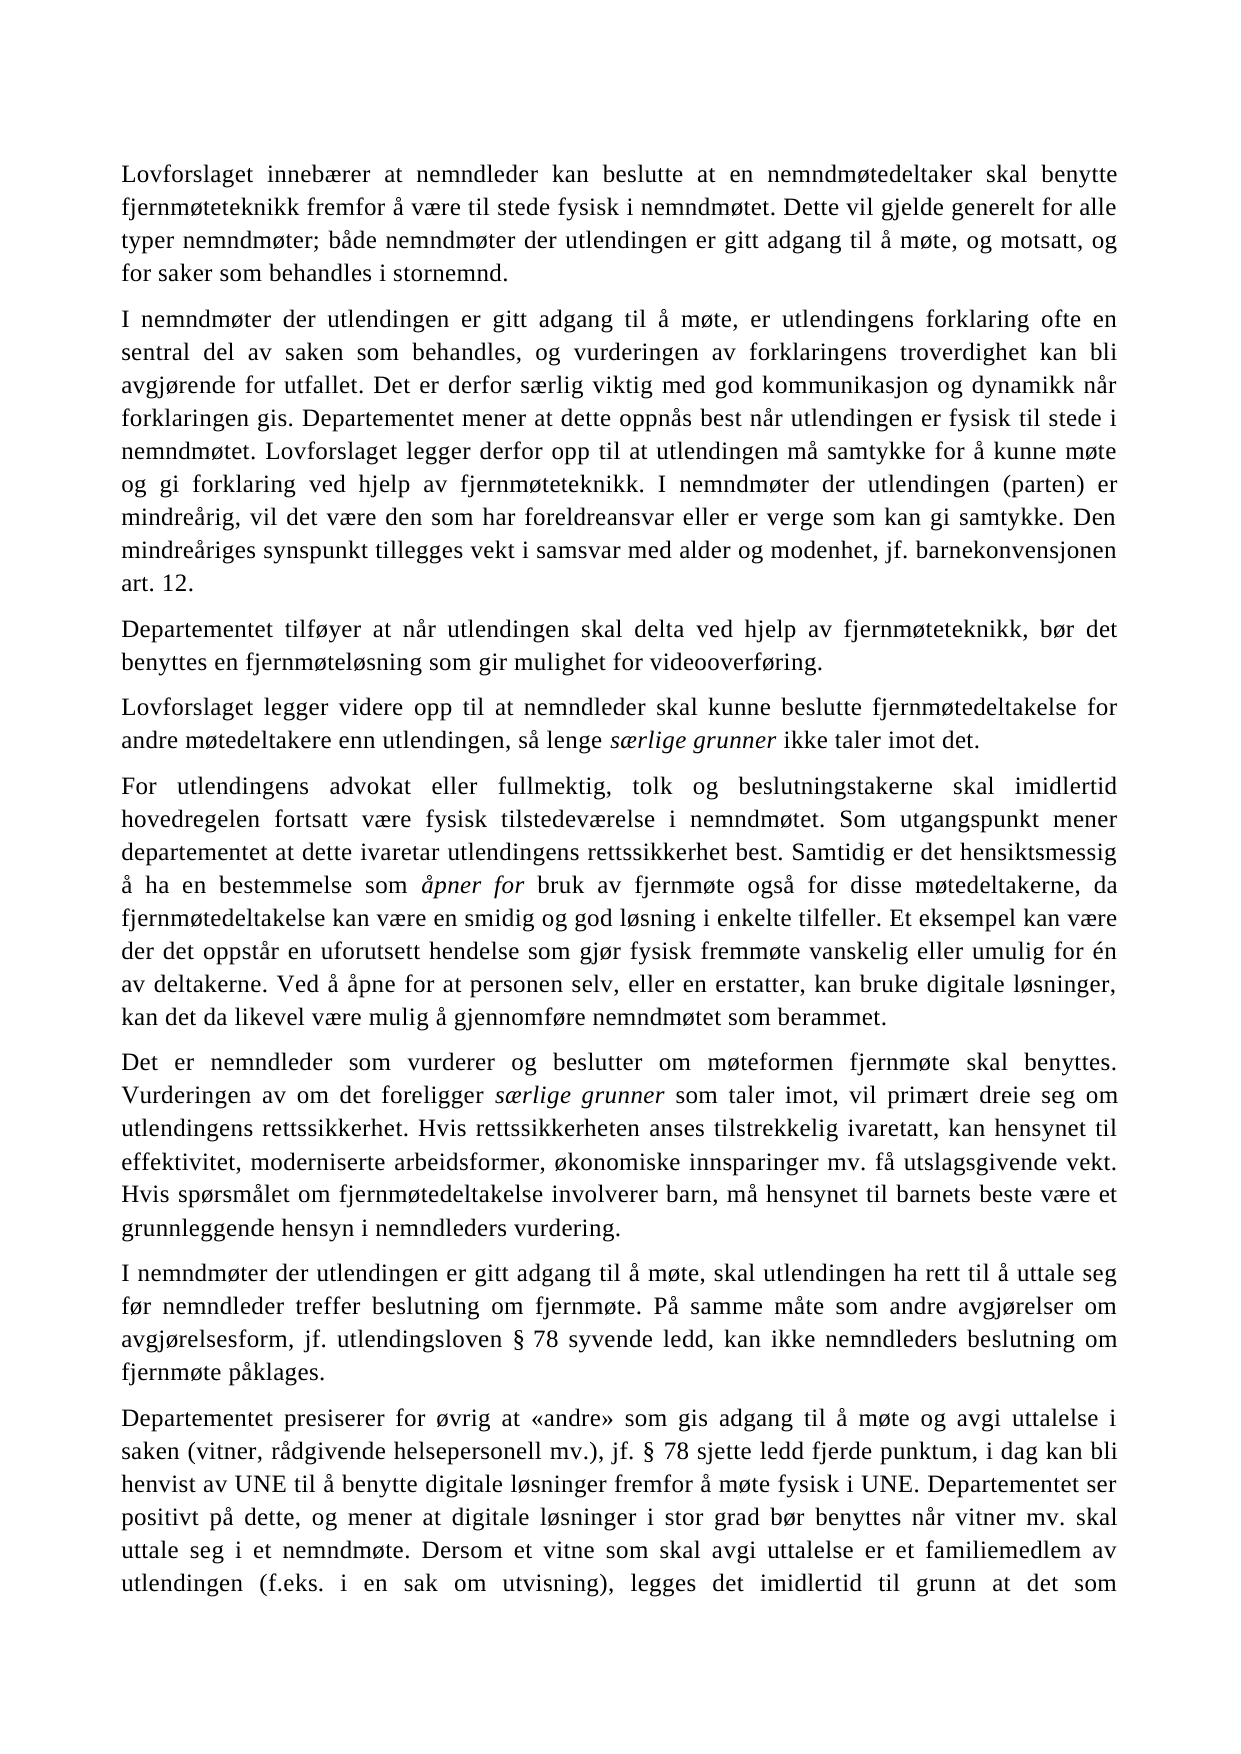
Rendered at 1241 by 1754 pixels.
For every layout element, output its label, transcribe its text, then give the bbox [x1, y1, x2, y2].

text For utlendingens advokat eller fullmektig, tolk og beslutningstakerne skal imidlertid hovedregelen fortsatt være fysisk tilstedeværelse i nemndmøtet. Som utgangspunkt mener departementet at dette ivaretar utlendingens rettssikkerhet best. Samtidig er det hensiktsmessig å ha en bestemmelse som åpner for bruk av fjernmøte også for disse møtedeltakerne, da fjernmøtedeltakelse kan være en smidig og god løsning i enkelte tilfeller. Et eksempel kan være der det oppstår en uforutsett hendelse som gjør fysisk fremmøte vanskelig eller umulig for én av deltakerne. Ved å åpne for at personen selv, eller en erstatter, kan bruke digitale løsninger, kan det da likevel være mulig å gjennomføre nemndmøtet som berammet. [121, 771, 1119, 1031]
text I nemndmøter der utlendingen er gitt adgang til å møte, er utlendingens forklaring ofte en sentral del av saken som behandles, og vurderingen av forklaringens troverdighet kan bli avgjørende for utfallet. Det er derfor særlig viktig med god kommunikasjon og dynamikk når forklaringen gis. Departementet mener at dette oppnås best når utlendingen er fysisk til stede i nemndmøtet. Lovforslaget legger derfor opp til at utlendingen må samtykke for å kunne møte og gi forklaring ved hjelp av fjernmøteteknikk. I nemndmøter der utlendingen (parten) er mindreårig, vil det være den som har foreldreansvar eller er verge som kan gi samtykke. Den mindreåriges synspunkt tillegges vekt i samsvar med alder og modenhet, jf. barnekonvensjonen art. 12. [121, 304, 1119, 597]
text Lovforslaget legger videre opp til at nemndleder skal kunne beslutte fjernmøtedeltakelse for andre møtedeltakere enn utlendingen, så lenge særlige grunner ikke taler imot det. [121, 692, 1119, 754]
text I nemndmøter der utlendingen er gitt adgang til å møte, skal utlendingen ha rett til å uttale seg før nemndleder treffer beslutning om fjernmøte. På samme måte som andre avgjørelser om avgjørelsesform, jf. utlendingsloven § 78 syvende ledd, kan ikke nemndleders beslutning om fjernmøte påklages. [121, 1258, 1119, 1386]
text Det er nemndleder som vurderer og beslutter om møteformen fjernmøte skal benyttes. Vurderingen av om det foreligger særlige grunner som taler imot, vil primært dreie seg om utlendingens rettssikkerhet. Hvis rettssikkerheten anses tilstrekkelig ivaretatt, kan hensynet til effektivitet, moderniserte arbeidsformer, økonomiske innsparinger mv. få utslagsgivende vekt. Hvis spørsmålet om fjernmøtedeltakelse involverer barn, må hensynet til barnets beste være et grunnleggende hensyn i nemndleders vurdering. [121, 1047, 1119, 1241]
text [121, 1403, 1119, 1597]
text Lovforslaget innebærer at nemndleder kan beslutte at en nemndmøtedeltaker skal benytte fjernmøteteknikk fremfor å være til stede fysisk i nemndmøtet. Dette vil gjelde generelt for alle typer nemndmøter; både nemndmøter der utlendingen er gitt adgang til å møte, og motsatt, og for saker som behandles i stornemnd. [121, 159, 1119, 287]
text Departementet tilføyer at når utlendingen skal delta ved hjelp av fjernmøteteknikk, bør det benyttes en fjernmøteløsning som gir mulighet for videooverføring. [121, 614, 1119, 676]
